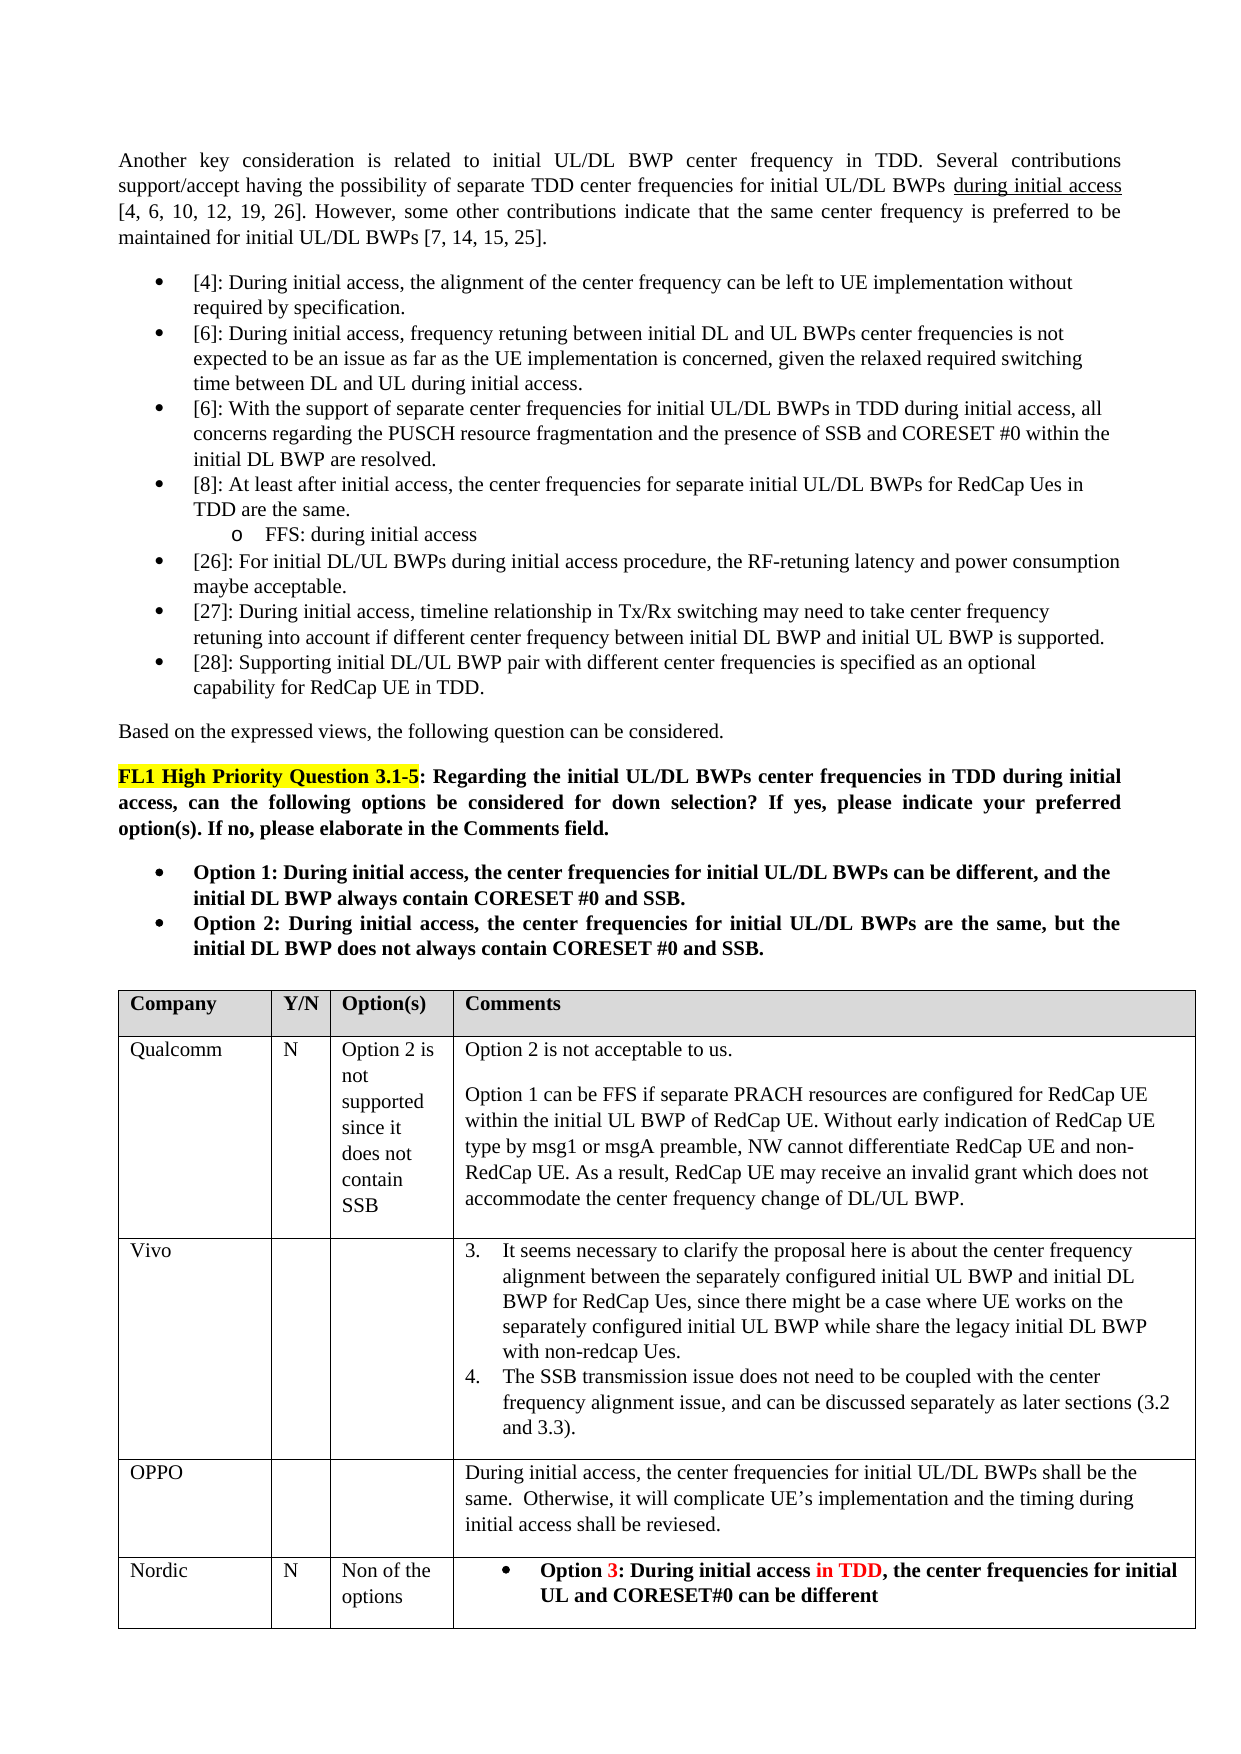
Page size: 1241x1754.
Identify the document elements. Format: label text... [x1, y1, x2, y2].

table_cell Non of the options [331, 1558, 453, 1628]
table_cell OPPO [119, 1460, 271, 1557]
list [4]: During initial access, the alignment of the center frequency can be left to UE implementation without required by specification. [156, 270, 1122, 319]
table_cell N [272, 1558, 330, 1628]
table_header Y/N [272, 991, 330, 1036]
table_cell [331, 1460, 453, 1557]
list Option 2: During initial access, the center frequencies for initial UL/DL BWPs are the same, but the initial DL BWP does not always contain CORESET #0 and SSB. [156, 911, 1122, 960]
list Option 1: During initial access, the center frequencies for initial UL/DL BWPs can be different, and the initial DL BWP always contain CORESET #0 and SSB. [156, 860, 1122, 909]
text Based on the expressed views, the following question can be considered. [118, 719, 1122, 743]
table_header Option(s) [331, 991, 453, 1036]
table_header Company [119, 991, 271, 1036]
table_cell Nordic [119, 1558, 271, 1628]
table_cell Vivo [119, 1239, 271, 1459]
list [28]: Supporting initial DL/UL BWP pair with different center frequencies is specified as an optional capability for RedCap UE in TDD. [156, 650, 1122, 699]
text Another key consideration is related to initial UL/DL BWP center frequency in TDD. Several contributions support/accept having the possibility of separate TDD center frequencies for initial UL/DL BWPs during initial access [4, 6, 10, 12, 19, 26]. However, some other contributions indicate that the same center frequency is preferred to be maintained for initial UL/DL BWPs [7, 14, 15, 25]. [118, 147, 1122, 249]
table_cell During initial access, the center frequencies for initial UL/DL BWPs shall be the same. Otherwise, it will complicate UE’s implementation and the timing during initial access shall be reviesed. [454, 1460, 1195, 1557]
list [26]: For initial DL/UL BWPs during initial access procedure, the RF-retuning latency and power consumption maybe acceptable. [156, 549, 1122, 598]
list [8]: At least after initial access, the center frequencies for separate initial UL/DL BWPs for RedCap Ues in TDD are the same. [156, 472, 1122, 521]
table_cell Qualcomm [119, 1037, 271, 1237]
table_header Comments [454, 991, 1195, 1036]
list [6]: With the support of separate center frequencies for initial UL/DL BWPs in TDD during initial access, all concerns regarding the PUSCH resource fragmentation and the presence of SSB and CORESET #0 within the initial DL BWP are resolved. [156, 396, 1122, 471]
table_cell [272, 1460, 330, 1557]
table_cell [272, 1239, 330, 1459]
text FL1 High Priority Question 3.1-5: Regarding the initial UL/DL BWPs center frequencies in TDD during initial access, can the following options be considered for down selection? If yes, please indicate your preferred option(s). If no, please elaborate in the Comments field. [118, 764, 1122, 840]
table_cell Option 2 is not acceptable to us. Option 1 can be FFS if separate PRACH resources are configured for RedCap UE within the initial UL BWP of RedCap UE. Without early indication of RedCap UE type by msg1 or msgA preamble, NW cannot differentiate RedCap UE and non-RedCap UE. As a result, RedCap UE may receive an invalid grant which does not accommodate the center frequency change of DL/UL BWP. [454, 1037, 1195, 1237]
table_cell Option 2 is not supported since it does not contain SSB [331, 1037, 453, 1237]
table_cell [454, 1558, 1195, 1628]
list [6]: During initial access, frequency retuning between initial DL and UL BWPs center frequencies is not expected to be an issue as far as the UE implementation is concerned, given the relaxed required switching time between DL and UL during initial access. [156, 320, 1122, 395]
table_cell N [272, 1037, 330, 1237]
table_cell It seems necessary to clarify the proposal here is about the center frequency alignment between the separately configured initial UL BWP and initial DL BWP for RedCap Ues, since there might be a case where UE works on the separately configured initial UL BWP while share the legacy initial DL BWP with non-redcap Ues. The SSB transmission issue does not need to be coupled with the center frequency alignment issue, and can be discussed separately as later sections (3.2 and 3.3). [454, 1239, 1195, 1459]
table_cell [331, 1239, 453, 1459]
list [27]: During initial access, timeline relationship in Tx/Rx switching may need to take center frequency retuning into account if different center frequency between initial DL BWP and initial UL BWP is supported. [156, 599, 1122, 649]
list FFS: during initial access [231, 522, 1122, 548]
